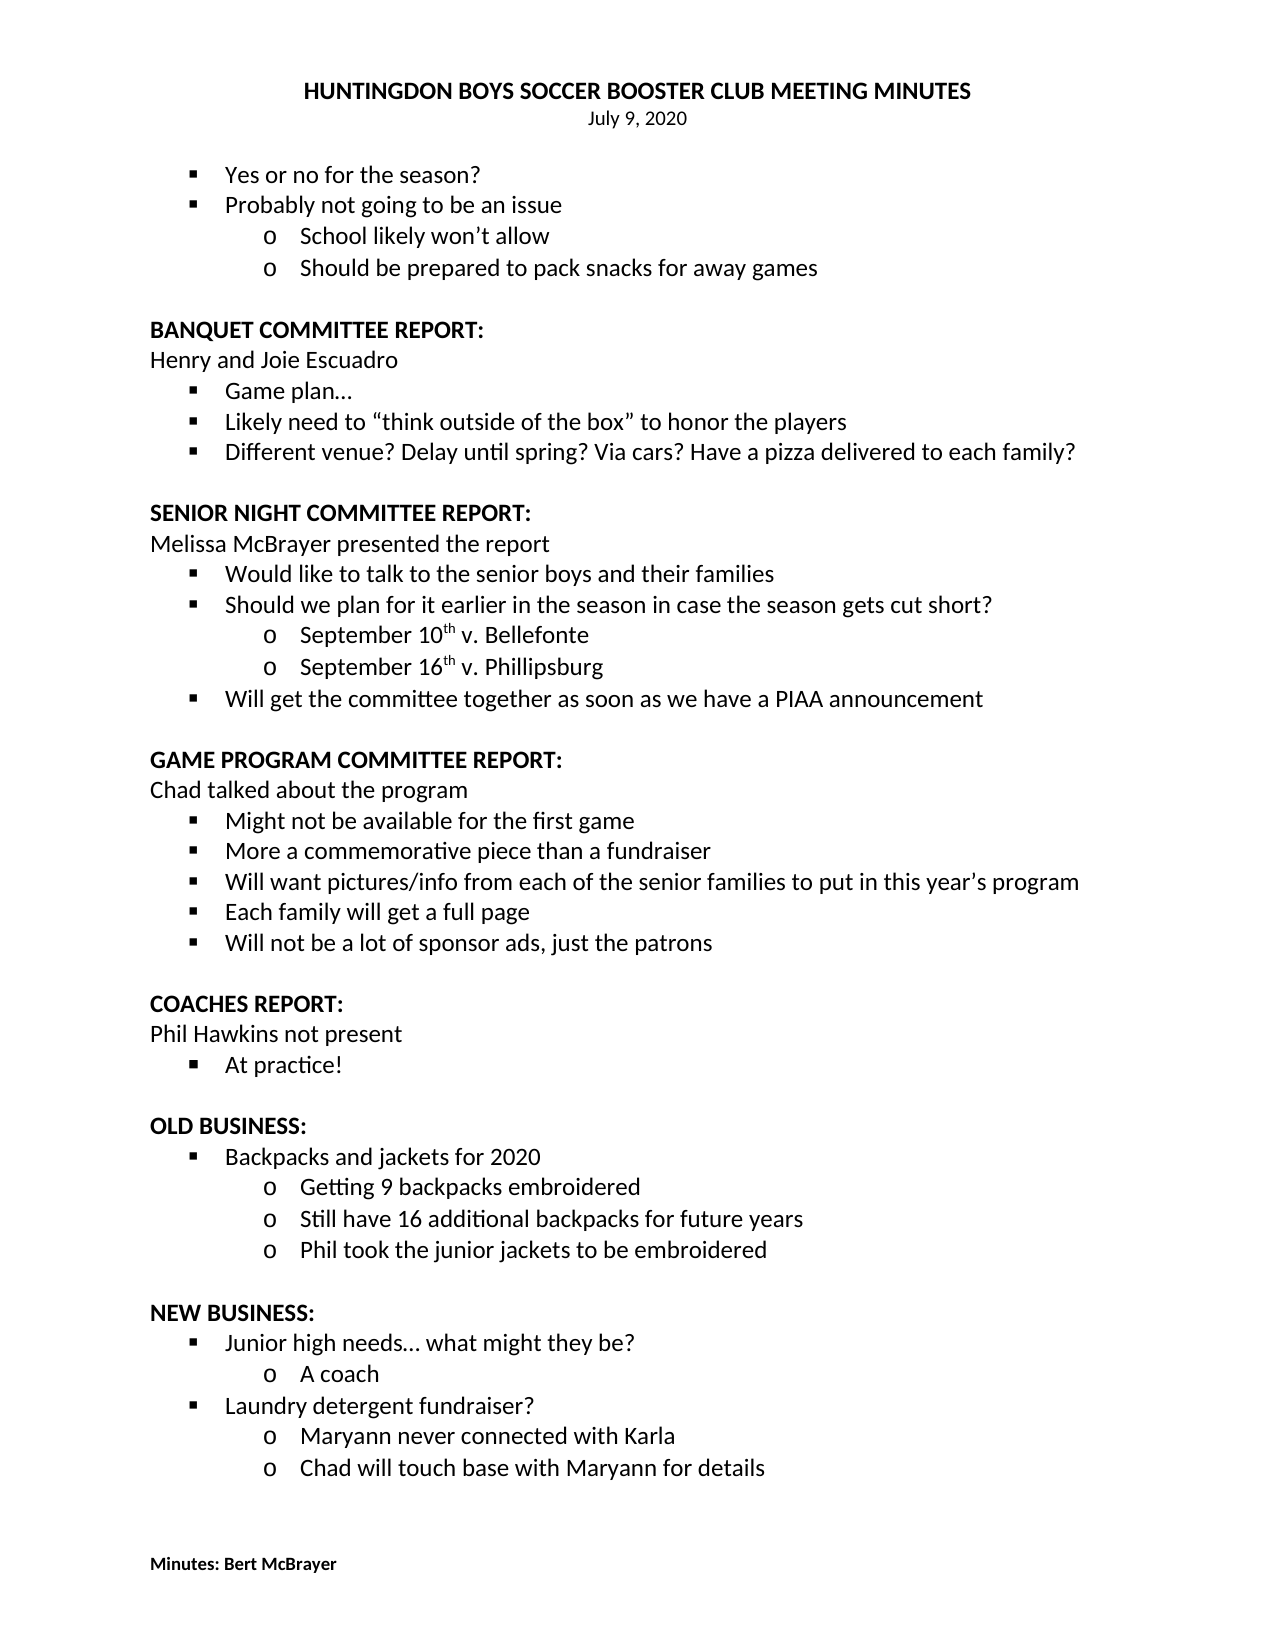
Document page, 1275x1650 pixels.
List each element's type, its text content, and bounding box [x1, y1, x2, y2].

list September 10th v. Bellefonte [262, 619, 1125, 651]
text SENIOR NIGHT COMMITTEE REPORT: [150, 497, 1125, 528]
list Might not be available for the first game [187, 805, 1125, 835]
list Phil took the junior jackets to be embroidered [262, 1235, 1125, 1266]
list Would like to talk to the senior boys and their families [187, 558, 1125, 589]
list Different venue? Delay until spring? Via cars? Have a pizza delivered to each family? [187, 436, 1125, 467]
list Maryann never connected with Karla [262, 1420, 1125, 1452]
text Melissa McBrayer presented the report [150, 528, 1125, 558]
list Junior high needs… what might they be? [187, 1327, 1125, 1358]
text COACHES REPORT: [150, 988, 1125, 1018]
list More a commemorative piece than a fundraiser [187, 835, 1125, 866]
list Game plan… [187, 375, 1125, 406]
list Yes or no for the season? [187, 159, 1125, 189]
text BANQUET COMMITTEE REPORT: [150, 314, 1125, 344]
text NEW BUSINESS: [150, 1297, 1125, 1327]
text Chad talked about the program [150, 774, 1125, 805]
list Still have 16 additional backpacks for future years [262, 1203, 1125, 1235]
list Should we plan for it earlier in the season in case the season gets cut short? [187, 589, 1125, 619]
list Getting 9 backpacks embroidered [262, 1171, 1125, 1203]
list Laundry detergent fundraiser? [187, 1390, 1125, 1420]
list A coach [262, 1358, 1125, 1390]
list Probably not going to be an issue [187, 189, 1125, 220]
list Will not be a lot of sponsor ads, just the patrons [187, 927, 1125, 957]
list Will get the committee together as soon as we have a PIAA announcement [187, 683, 1125, 713]
list Each family will get a full page [187, 896, 1125, 927]
list Should be prepared to pack snacks for away games [262, 252, 1125, 283]
list Backpacks and jackets for 2020 [187, 1141, 1125, 1171]
text OLD BUSINESS: [150, 1110, 1125, 1141]
list Chad will touch base with Maryann for details [262, 1452, 1125, 1484]
list Will want pictures/info from each of the senior families to put in this year’s program [187, 866, 1125, 896]
text Henry and Joie Escuadro [150, 344, 1125, 375]
list September 16th v. Phillipsburg [262, 651, 1125, 683]
text GAME PROGRAM COMMITTEE REPORT: [150, 744, 1125, 774]
list At practice! [187, 1049, 1125, 1079]
list Likely need to “think outside of the box” to honor the players [187, 406, 1125, 436]
list School likely won’t allow [262, 220, 1125, 252]
text Phil Hawkins not present [150, 1018, 1125, 1049]
